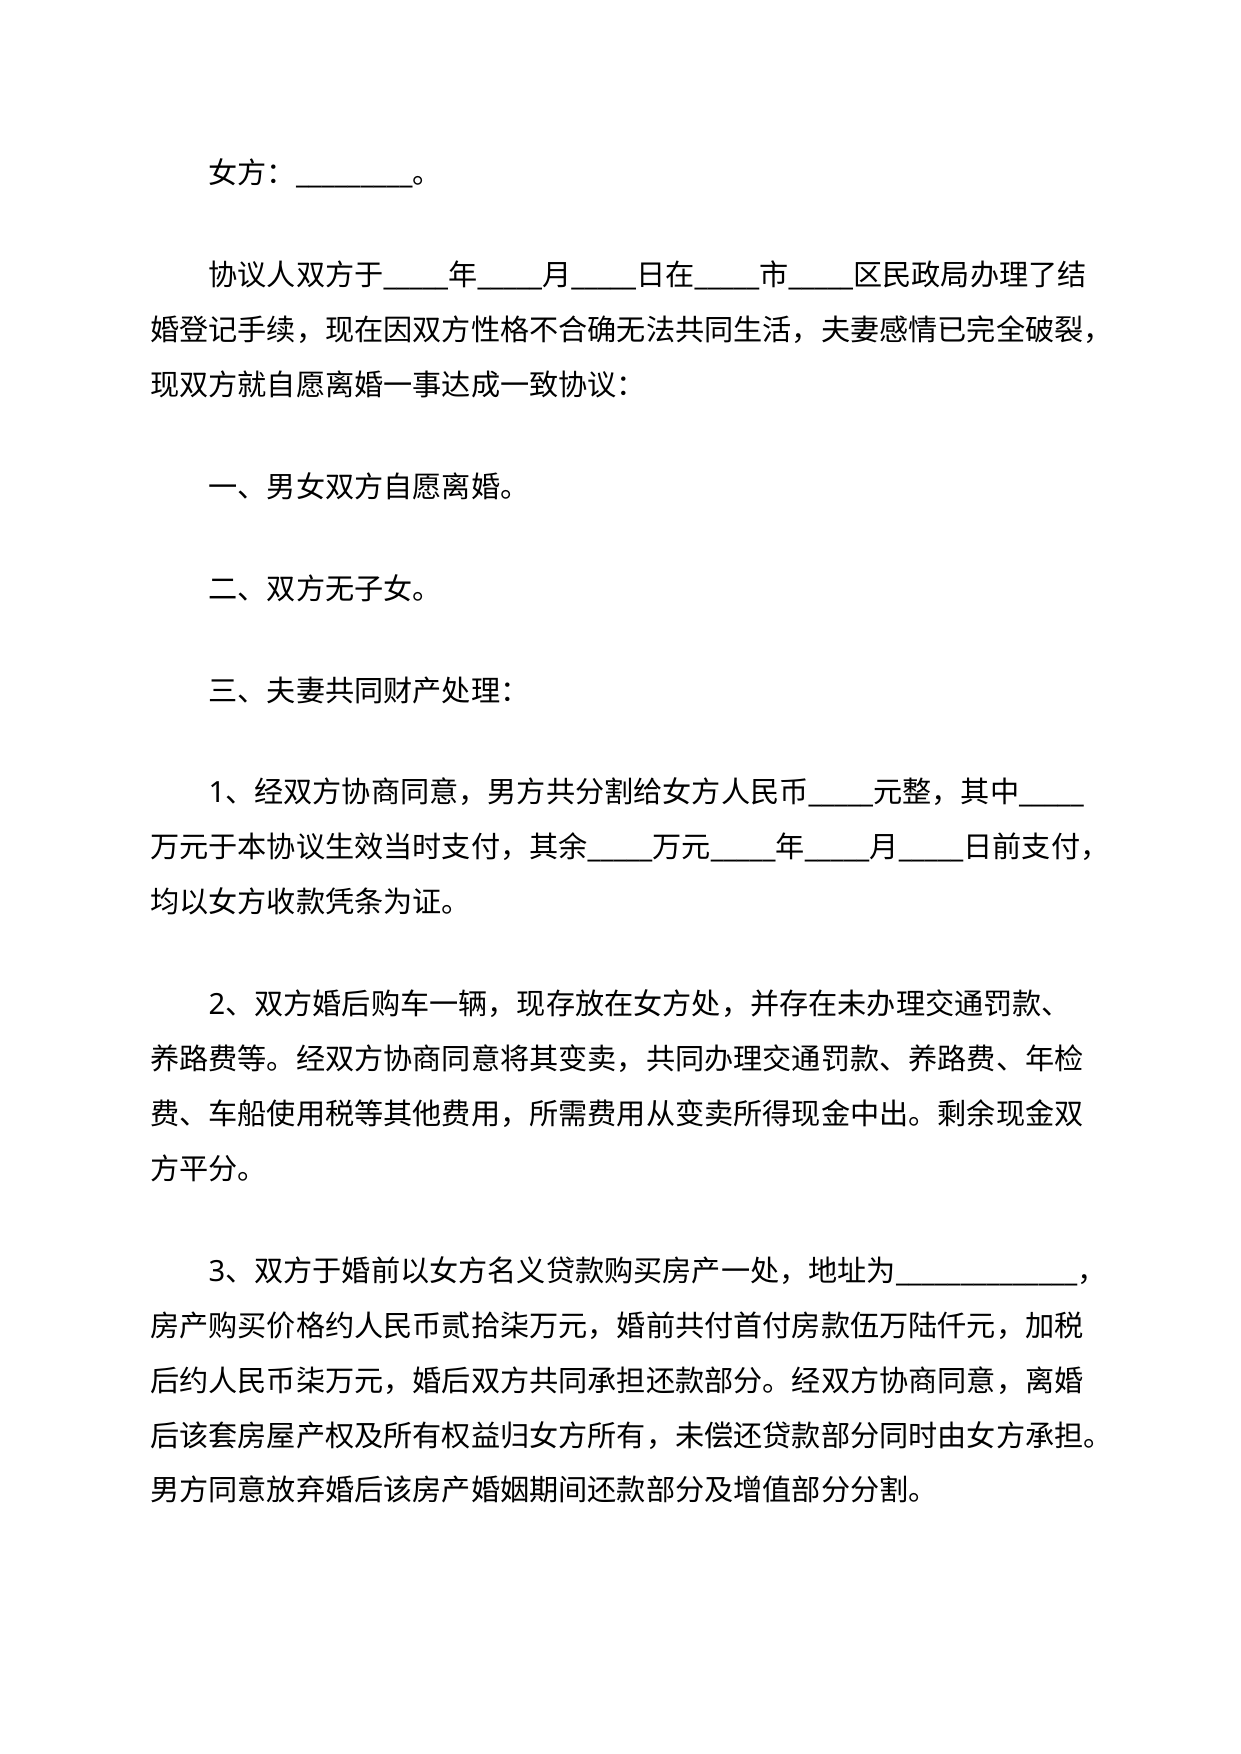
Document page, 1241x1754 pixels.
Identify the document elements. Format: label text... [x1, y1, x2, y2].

text 一、男女双方自愿离婚。 [150, 464, 1090, 506]
text 二、双方无子女。 [150, 565, 1090, 608]
text 2、双方婚后购车一辆，现存放在女方处，并存在未办理交通罚款、养路费等。经双方协商同意将其变卖，共同办理交通罚款、养路费、年检费、车船使用税等其他费用，所需费用从变卖所得现金中出。剩余现金双方平分。 [150, 981, 1090, 1188]
text 3、双方于婚前以女方名义贷款购买房产一处，地址为______________，房产购买价格约人民币贰拾柒万元，婚前共付首付房款伍万陆仟元，加税后约人民币柒万元，婚后双方共同承担还款部分。经双方协商同意，离婚后该套房屋产权及所有权益归女方所有，未偿还贷款部分同时由女方承担。男方同意放弃婚后该房产婚姻期间还款部分及增值部分分割。 [150, 1247, 1090, 1509]
text 协议人双方于_____年_____月_____日在_____市_____区民政局办理了结婚登记手续，现在因双方性格不合确无法共同生活，夫妻感情已完全破裂，现双方就自愿离婚一事达成一致协议： [150, 252, 1090, 404]
text 三、夫妻共同财产处理： [150, 667, 1090, 709]
text 1、经双方协商同意，男方共分割给女方人民币_____元整，其中_____万元于本协议生效当时支付，其余_____万元_____年_____月_____日前支付，均以女方收款凭条为证。 [150, 769, 1090, 921]
text 女方：_________。 [150, 150, 1090, 192]
